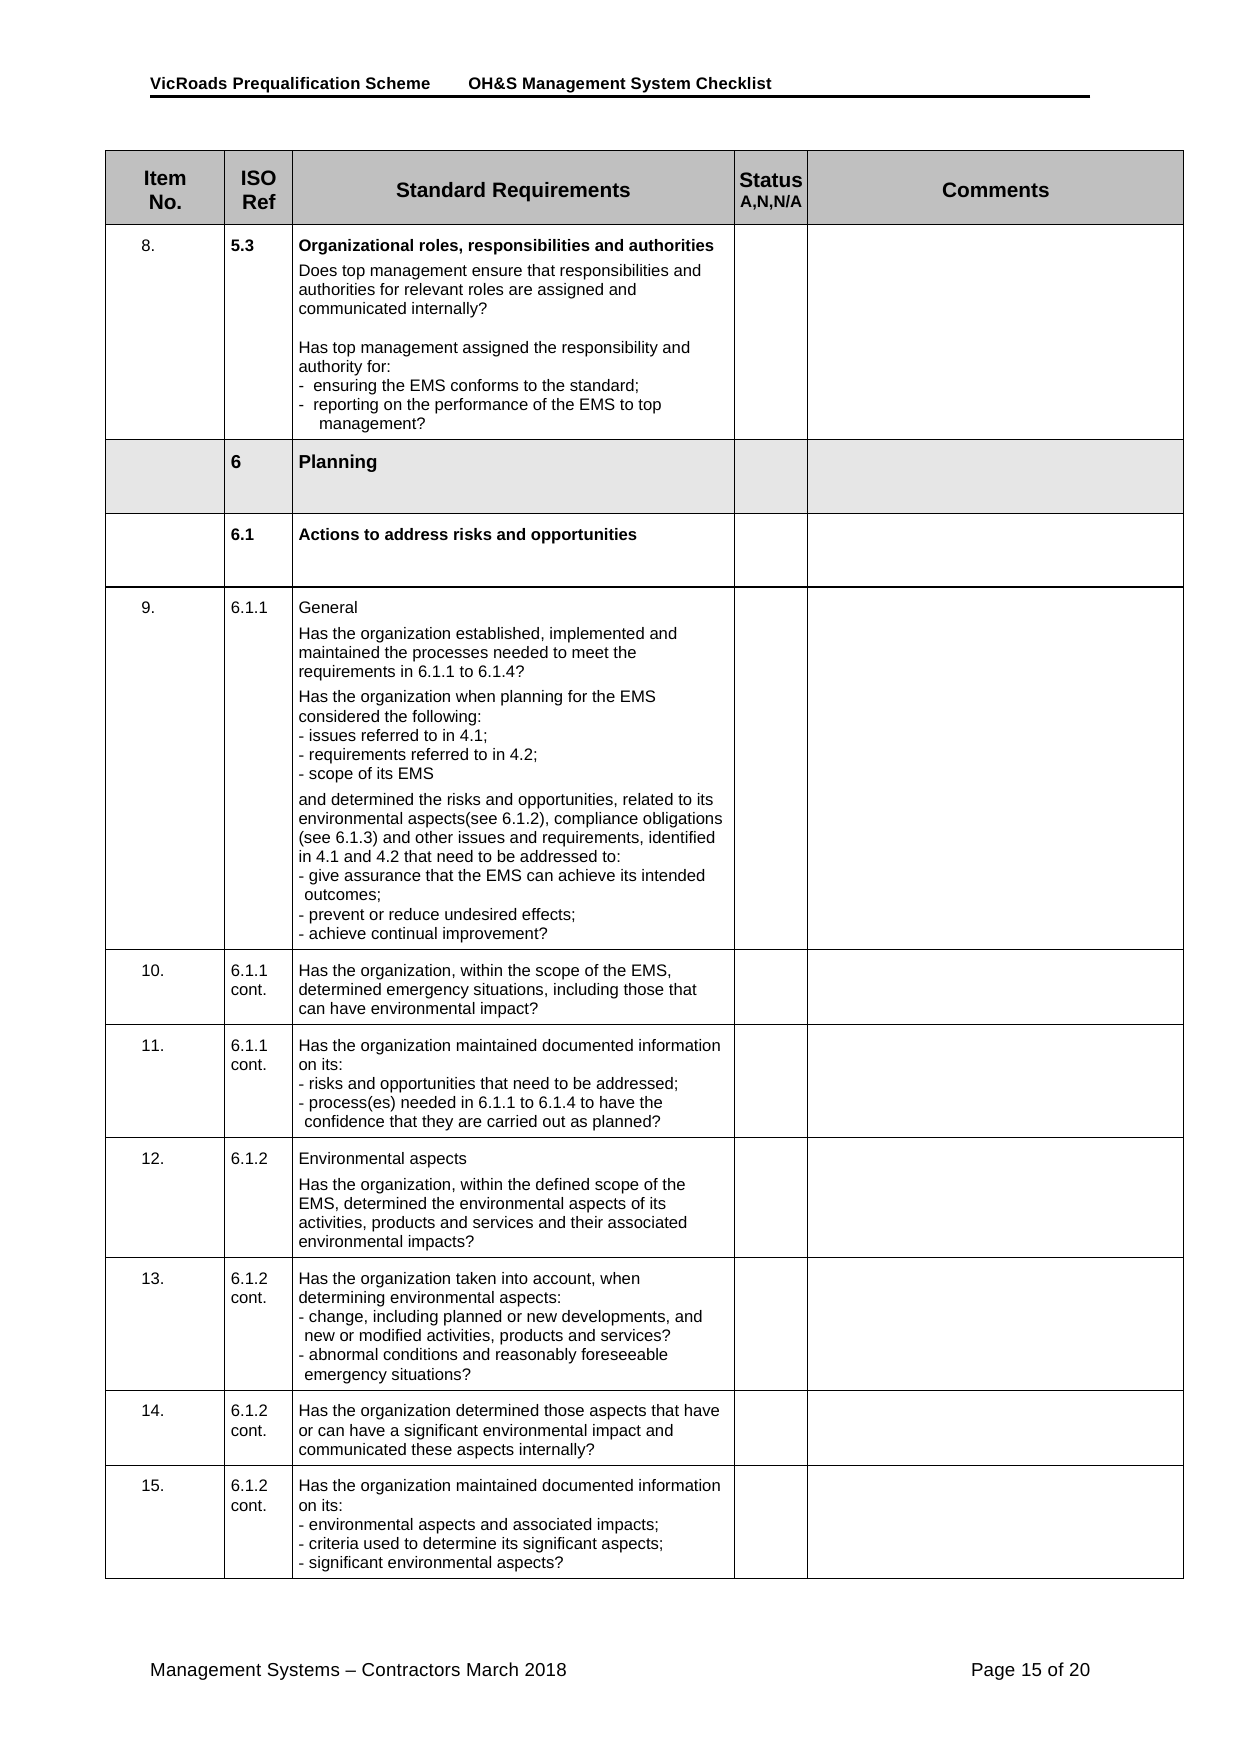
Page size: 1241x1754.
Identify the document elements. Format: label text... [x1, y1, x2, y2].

table_cell 6.1 [225, 514, 292, 586]
table_cell [808, 588, 1183, 949]
table_cell [808, 1258, 1183, 1389]
table_cell [735, 1025, 807, 1137]
table_cell [808, 950, 1183, 1024]
table_cell [735, 440, 807, 513]
table_cell [735, 588, 807, 949]
table_cell [106, 514, 224, 586]
table_cell [808, 440, 1183, 513]
table_cell Organizational roles, responsibilities and authorities Does top management ensure that responsibilities and authorities for relevant roles are assigned and communicated internally? Has top management assigned the responsibility and authority for: - ensuring the EMS conforms to the standard; - reporting on the performance of the EMS to top management? [293, 225, 734, 439]
table_cell [735, 950, 807, 1024]
table_cell 6.1.1 cont. [225, 950, 292, 1024]
table_cell Actions to address risks and opportunities [293, 514, 734, 586]
table_cell Has the organization taken into account, when determining environmental aspects: change, including planned or new developments, and new or modified activities, products and services? abnormal conditions and reasonably foreseeable emergency situations? [293, 1258, 734, 1389]
table_cell [808, 1025, 1183, 1137]
table_cell Has the organization maintained documented information on its: risks and opportunities that need to be addressed; process(es) needed in 6.1.1 to 6.1.4 to have the confidence that they are carried out as planned? [293, 1025, 734, 1137]
table_cell 6.1.1 cont. [225, 1025, 292, 1137]
table_cell 6 [225, 440, 292, 513]
table_cell [808, 514, 1183, 586]
table_cell Has the organization determined those aspects that have or can have a significant environmental impact and communicated these aspects internally? [293, 1391, 734, 1464]
table_cell [808, 1138, 1183, 1257]
table_cell 6.1.2 cont. [225, 1258, 292, 1389]
table_cell [808, 1391, 1183, 1464]
table_cell [735, 514, 807, 586]
table_cell [106, 1138, 224, 1257]
table_cell [106, 1258, 224, 1389]
table_cell Has the organization, within the scope of the EMS, determined emergency situations, including those that can have environmental impact? [293, 950, 734, 1024]
table_cell [106, 1025, 224, 1137]
table_cell [735, 1258, 807, 1389]
table_cell [735, 1138, 807, 1257]
table_cell [808, 1466, 1183, 1578]
table_cell [735, 225, 807, 439]
table_cell Has the organization maintained documented information on its: environmental aspects and associated impacts; criteria used to determine its significant aspects; significant environmental aspects? [293, 1466, 734, 1578]
table_header Item No. [106, 151, 224, 224]
table_cell 6.1.2 cont. [225, 1466, 292, 1578]
table_cell Environmental aspects Has the organization, within the defined scope of the EMS, determined the environmental aspects of its activities, products and services and their associated environmental impacts? [293, 1138, 734, 1257]
table_cell 6.1.2 cont. [225, 1391, 292, 1464]
table_cell 6.1.2 [225, 1138, 292, 1257]
table_cell [106, 588, 224, 949]
table_cell 5.3 [225, 225, 292, 439]
table_cell [106, 1466, 224, 1578]
table_cell [106, 1391, 224, 1464]
table_cell [106, 225, 224, 439]
table_header Comments [808, 151, 1183, 224]
table_header Status A,N,N/A [735, 151, 807, 224]
table_cell [735, 1391, 807, 1464]
table_cell [808, 225, 1183, 439]
table_cell [735, 1466, 807, 1578]
table_cell Planning [293, 440, 734, 513]
table_cell General Has the organization established, implemented and maintained the processes needed to meet the requirements in 6.1.1 to 6.1.4? Has the organization when planning for the EMS considered the following: issues referred to in 4.1; requirements referred to in 4.2; scope of its EMS and determined the risks and opportunities, related to its environmental aspects(see 6.1.2), compliance obligations (see 6.1.3) and other issues and requirements, identified in 4.1 and 4.2 that need to be addressed to: give assurance that the EMS can achieve its intended outcomes; prevent or reduce undesired effects; achieve continual improvement? [293, 588, 734, 949]
table_cell 6.1.1 [225, 588, 292, 949]
table_cell [106, 440, 224, 513]
table_header Standard Requirements [293, 151, 734, 224]
table_cell [106, 950, 224, 1024]
table_header ISO Ref [225, 151, 292, 224]
